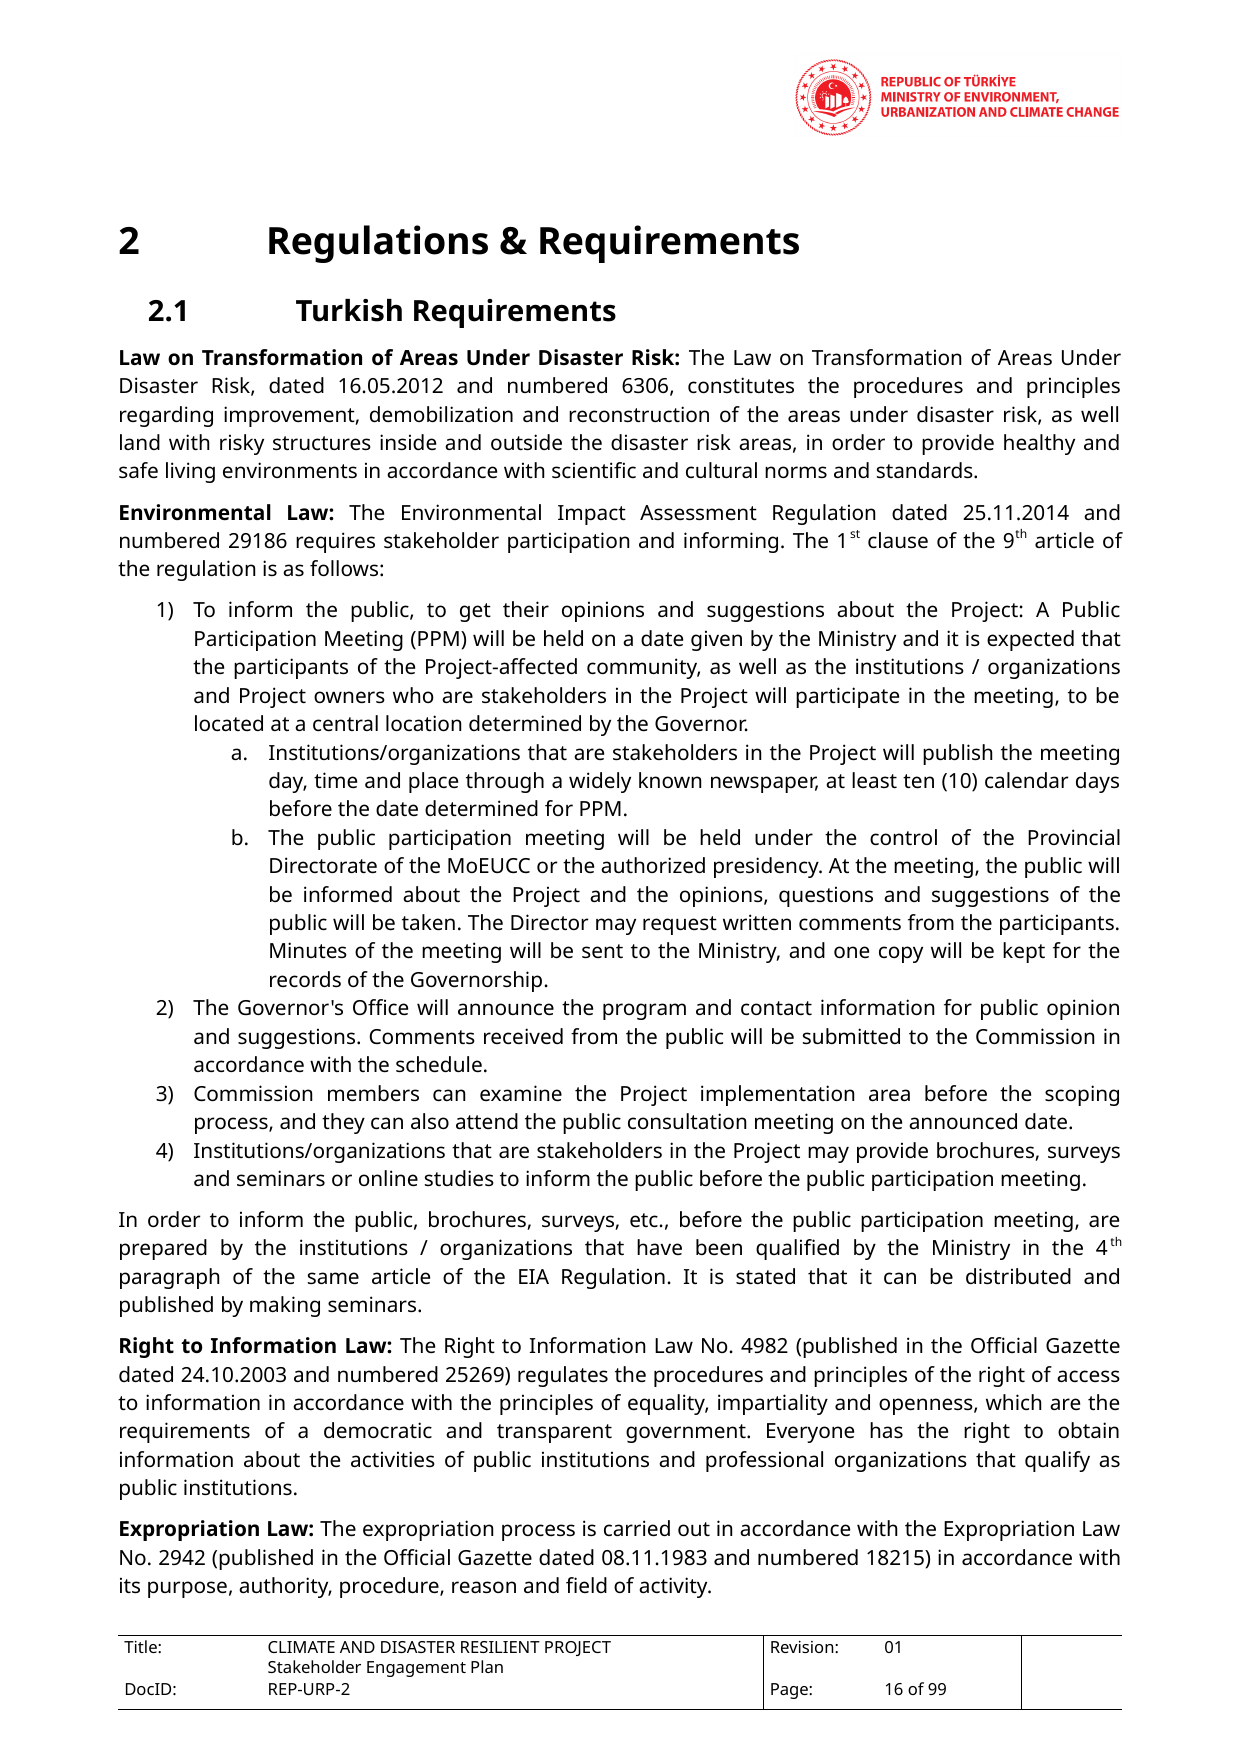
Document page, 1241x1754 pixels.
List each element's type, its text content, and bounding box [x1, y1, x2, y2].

list The Governor's Office will announce the program and contact information for public opinion and suggestions. Comments received from the public will be submitted to the Commission in accordance with the schedule. [156, 993, 1122, 1079]
list To inform the public, to get their opinions and suggestions about the Project: A Public Participation Meeting (PPM) will be held on a date given by the Ministry and it is expected that the participants of the Project-affected community, as well as the institutions / organizations and Project owners who are stakeholders in the Project will participate in the meeting, to be located at a central location determined by the Governor. [156, 595, 1122, 738]
text Expropriation Law: The expropriation process is carried out in accordance with the Expropriation Law No. 2942 (published in the Official Gazette dated 08.11.1983 and numbered 18215) in accordance with its purpose, authority, procedure, reason and field of activity. [118, 1514, 1122, 1600]
text Right to Information Law: The Right to Information Law No. 4982 (published in the Official Gazette dated 24.10.2003 and numbered 25269) regulates the procedures and principles of the right of access to information in accordance with the principles of equality, impartiality and openness, which are the requirements of a democratic and transparent government. Everyone has the right to obtain information about the activities of public institutions and professional organizations that qualify as public institutions. [118, 1331, 1122, 1502]
subtitle Regulations & Requirements [118, 215, 1122, 266]
list Commission members can examine the Project implementation area before the scoping process, and they can also attend the public consultation meeting on the announced date. [156, 1079, 1122, 1136]
text Environmental Law: The Environmental Impact Assessment Regulation dated 25.11.2014 and numbered 29186 requires stakeholder participation and informing. The 1st clause of the 9th article of the regulation is as follows: [118, 498, 1122, 583]
list The public participation meeting will be held under the control of the Provincial Directorate of the MoEUCC or the authorized presidency. At the meeting, the public will be informed about the Project and the opinions, questions and suggestions of the public will be taken. The Director may request written comments from the participants. Minutes of the meeting will be sent to the Ministry, and one copy will be kept for the records of the Governorship. [231, 823, 1122, 993]
text In order to inform the public, brochures, surveys, etc., before the public participation meeting, are prepared by the institutions / organizations that have been qualified by the Ministry in the 4th paragraph of the same article of the EIA Regulation. It is stated that it can be distributed and published by making seminars. [118, 1205, 1122, 1319]
list Institutions/organizations that are stakeholders in the Project may provide brochures, surveys and seminars or online studies to inform the public before the public participation meeting. [156, 1136, 1122, 1193]
subtitle Turkish Requirements [148, 291, 1122, 330]
text Law on Transformation of Areas Under Disaster Risk: The Law on Transformation of Areas Under Disaster Risk, dated 16.05.2012 and numbered 6306, constitutes the procedures and principles regarding improvement, demobilization and reconstruction of the areas under disaster risk, as well land with risky structures inside and outside the disaster risk areas, in order to provide healthy and safe living environments in accordance with scientific and cultural norms and standards. [118, 343, 1122, 485]
picture [792, 53, 1123, 139]
list Institutions/organizations that are stakeholders in the Project will publish the meeting day, time and place through a widely known newspaper, at least ten (10) calendar days before the date determined for PPM. [231, 738, 1122, 823]
